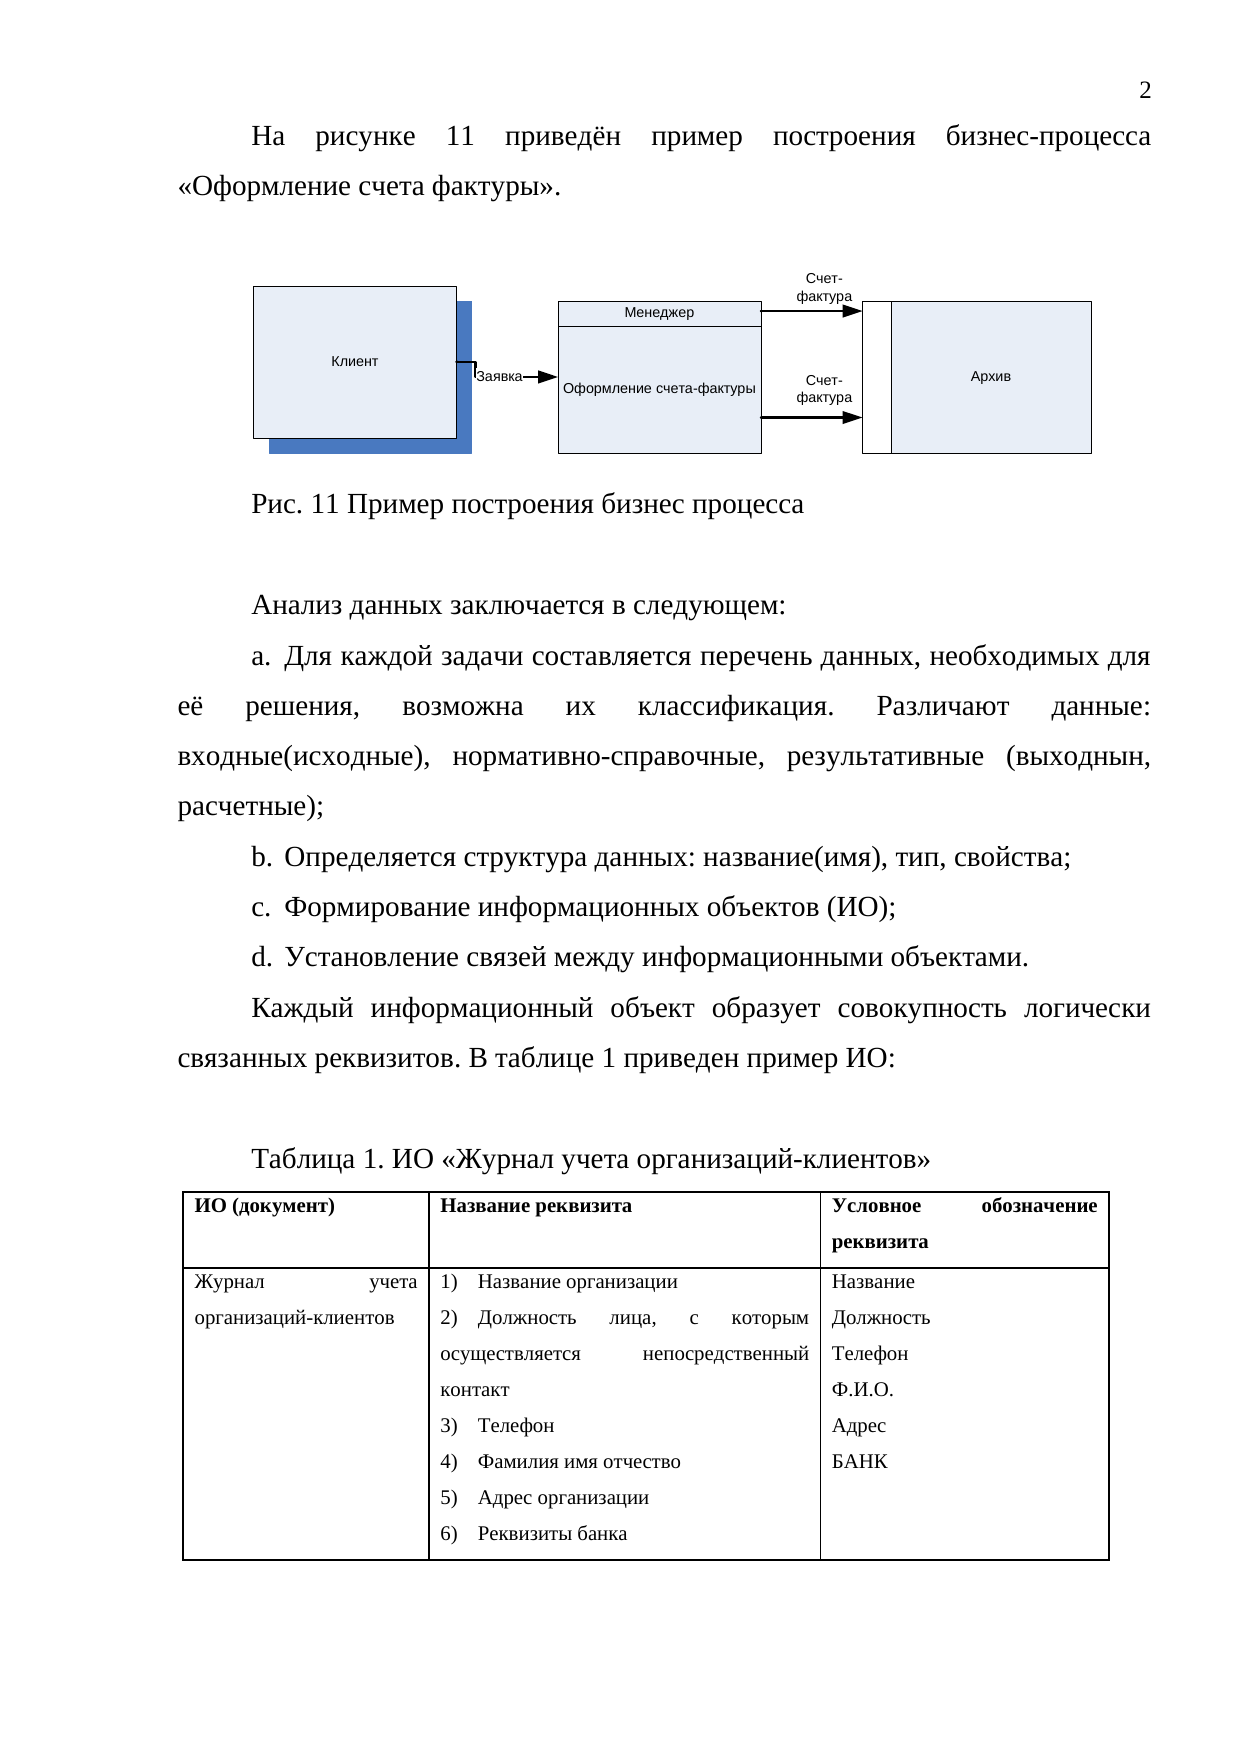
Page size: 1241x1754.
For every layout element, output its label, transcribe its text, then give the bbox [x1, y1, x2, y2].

text Таблица 1. ИО «Журнал учета организаций-клиентов» [177, 1141, 1152, 1174]
text На рисунке 11 приведён пример построения бизнес-процесса «Оформление счета фактуры». [177, 118, 1152, 202]
table_header ИО (документ) [184, 1193, 428, 1267]
text Рис. 11 Пример построения бизнес процесса [177, 487, 1152, 520]
table_header Условное обозначение реквизита [821, 1193, 1108, 1267]
list Определяется структура данных: название(имя), тип, свойства; [177, 839, 1152, 872]
list Формирование информационных объектов (ИО); [177, 889, 1152, 923]
list Установление связей между информационными объектами. [177, 939, 1152, 973]
table_cell Название организации Должность лица, с которым осуществляется непосредственный контакт Телефон Фамилия имя отчество Адрес организации Реквизиты банка [430, 1269, 820, 1559]
table_cell Журнал учета организаций-клиентов [184, 1269, 428, 1559]
text Анализ данных заключается в следующем: [177, 587, 1152, 621]
table_cell Название Должность Телефон Ф.И.О. Адрес БАНК [821, 1269, 1108, 1559]
list Для каждой задачи составляется перечень данных, необходимых для её решения, возможна их классификация. Различают данные: входные(исходные), нормативно-справочные, результативные (выходнын, расчетные); [177, 638, 1152, 822]
table_header Название реквизита [430, 1193, 820, 1267]
text Каждый информационный объект образует совокупность логически связанных реквизитов. В таблице 1 приведен пример ИО: [177, 990, 1152, 1074]
